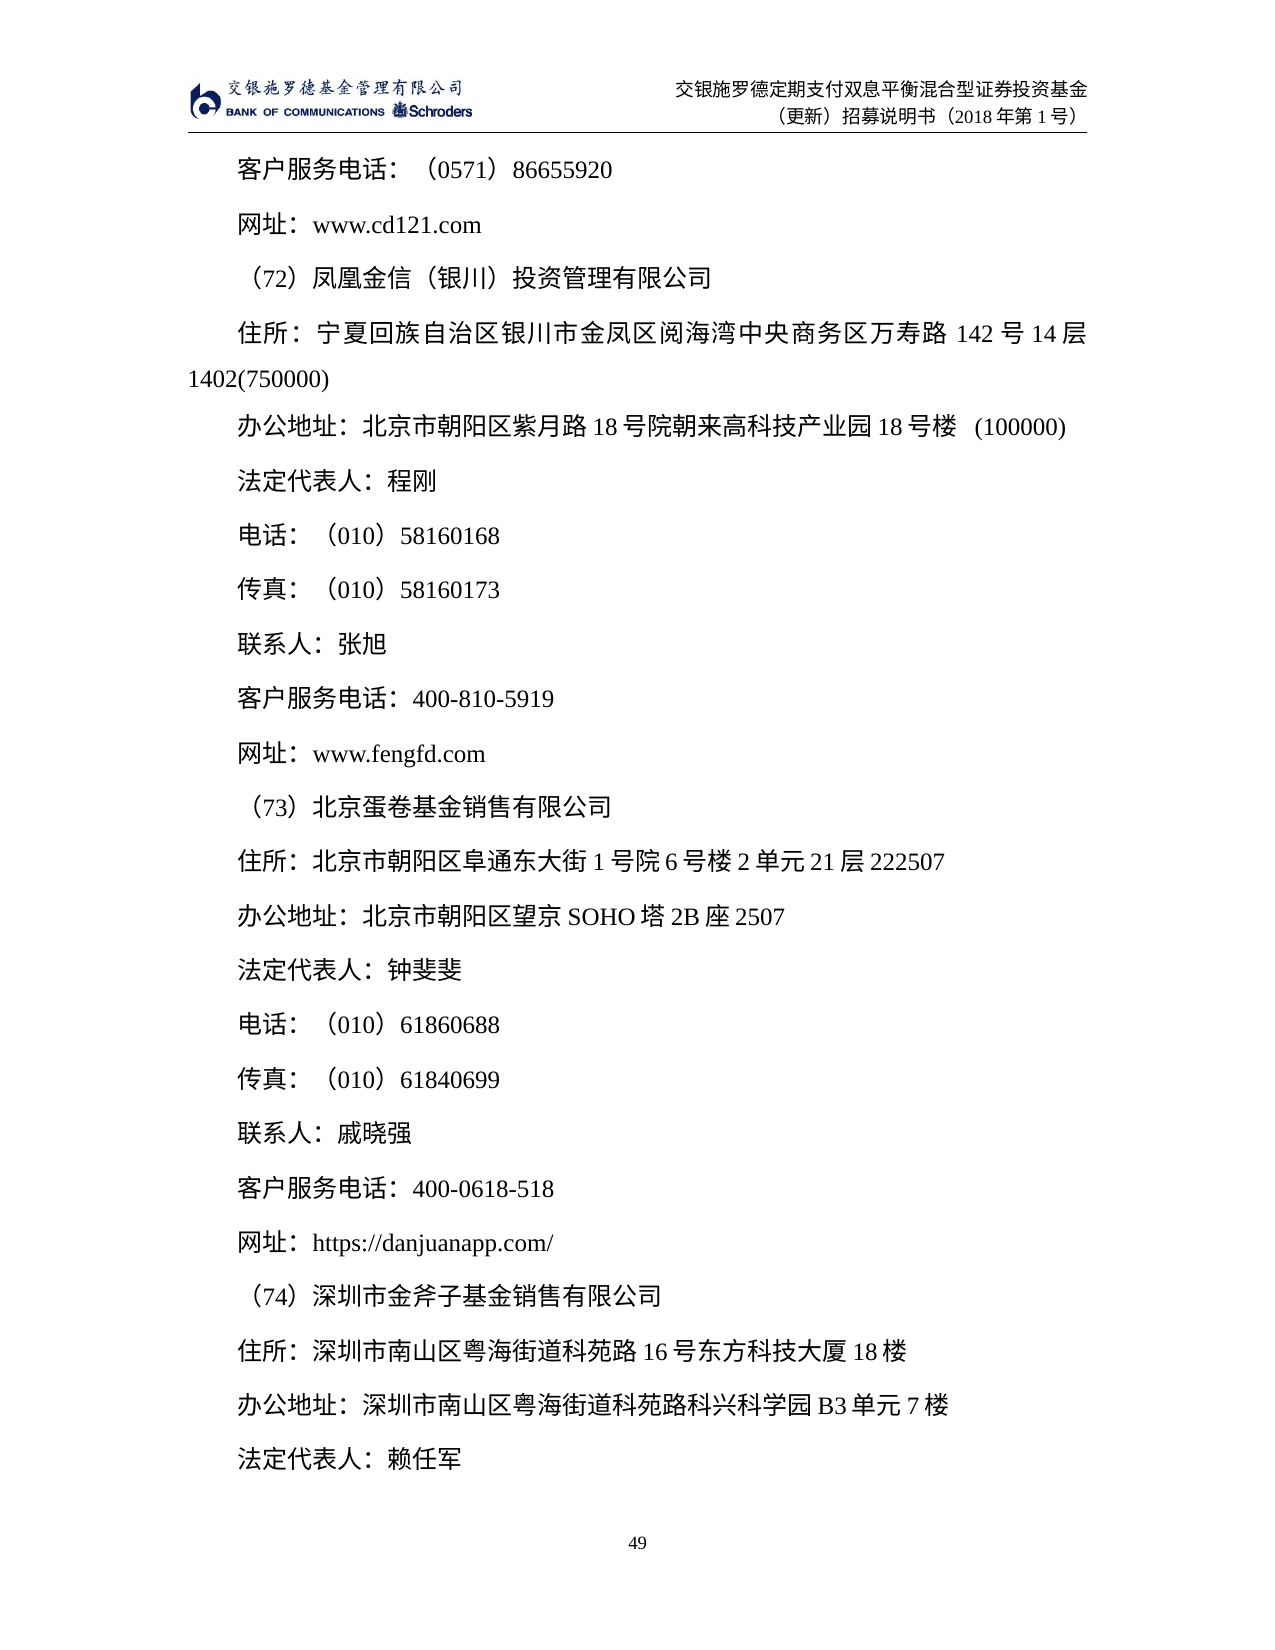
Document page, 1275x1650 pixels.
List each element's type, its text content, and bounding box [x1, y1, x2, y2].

text 客户服务电话：400-0618-518 [187, 1168, 1087, 1204]
text 住所：深圳市南山区粤海街道科苑路16号东方科技大厦18楼 [187, 1331, 1087, 1367]
text 联系人：戚晓强 [187, 1114, 1087, 1150]
text 客户服务电话：400-810-5919 [187, 679, 1087, 715]
text 网址：www.cd121.com [187, 204, 1087, 241]
text 网址：https://danjuanapp.com/ [187, 1222, 1087, 1259]
text 电话：（010）58160168 [187, 516, 1087, 552]
text 办公地址：北京市朝阳区紫月路18号院朝来高科技产业园18号楼 (100000) [187, 407, 1087, 443]
text 住所：宁夏回族自治区银川市金凤区阅海湾中央商务区万寿路142号14层1402(750000) [187, 313, 1087, 392]
text （73）北京蛋卷基金销售有限公司 [187, 787, 1087, 824]
text 网址：www.fengfd.com [187, 733, 1087, 769]
picture [190, 79, 472, 119]
text 法定代表人：程刚 [187, 461, 1087, 497]
text 法定代表人：钟斐斐 [187, 951, 1087, 987]
text 住所：北京市朝阳区阜通东大街1号院6号楼2单元21层222507 [187, 842, 1087, 878]
text 办公地址：北京市朝阳区望京SOHO塔2B座2507 [187, 896, 1087, 932]
text 联系人：张旭 [187, 624, 1087, 661]
text 客户服务电话：（0571）86655920 [187, 150, 1087, 186]
text 电话：（010）61860688 [187, 1005, 1087, 1041]
text 传真：（010）58160173 [187, 570, 1087, 606]
text 传真：（010）61840699 [187, 1059, 1087, 1096]
text 办公地址：深圳市南山区粤海街道科苑路科兴科学园B3单元7楼 [187, 1386, 1087, 1422]
text 法定代表人：赖任军 [187, 1440, 1087, 1476]
text （72）凤凰金信（银川）投资管理有限公司 [187, 259, 1087, 295]
text （74）深圳市金斧子基金销售有限公司 [187, 1277, 1087, 1313]
